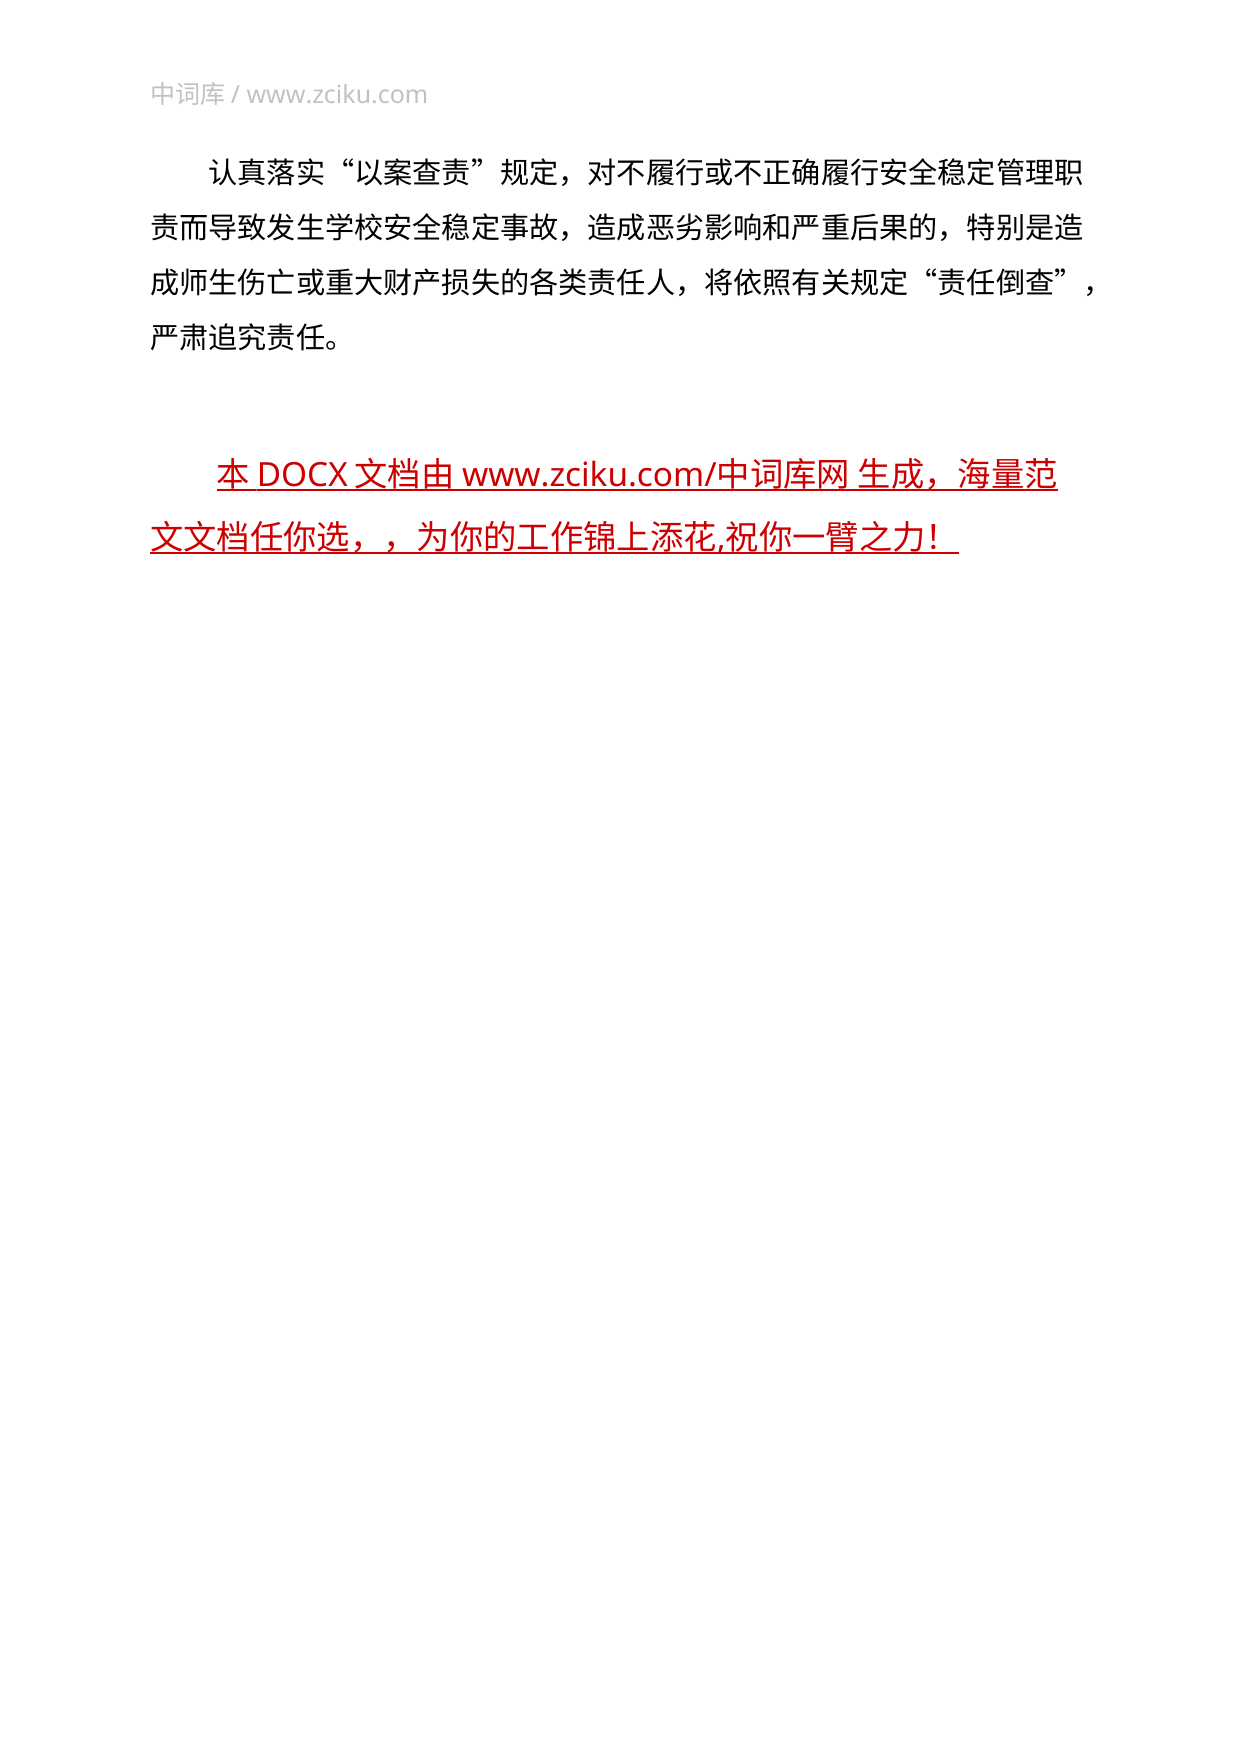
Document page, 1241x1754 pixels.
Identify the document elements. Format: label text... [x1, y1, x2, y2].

text 认真落实“以案查责”规定，对不履行或不正确履行安全稳定管理职责而导致发生学校安全稳定事故，造成恶劣影响和严重后果的，特别是造成师生伤亡或重大财产损失的各类责任人，将依照有关规定“责任倒查”，严肃追究责任。 [150, 150, 1090, 357]
text 本DOCX文档由 www.zciku.com/中词库网 生成，海量范文文档任你选，，为你的工作锦上添花,祝你一臂之力！ [150, 448, 1090, 559]
